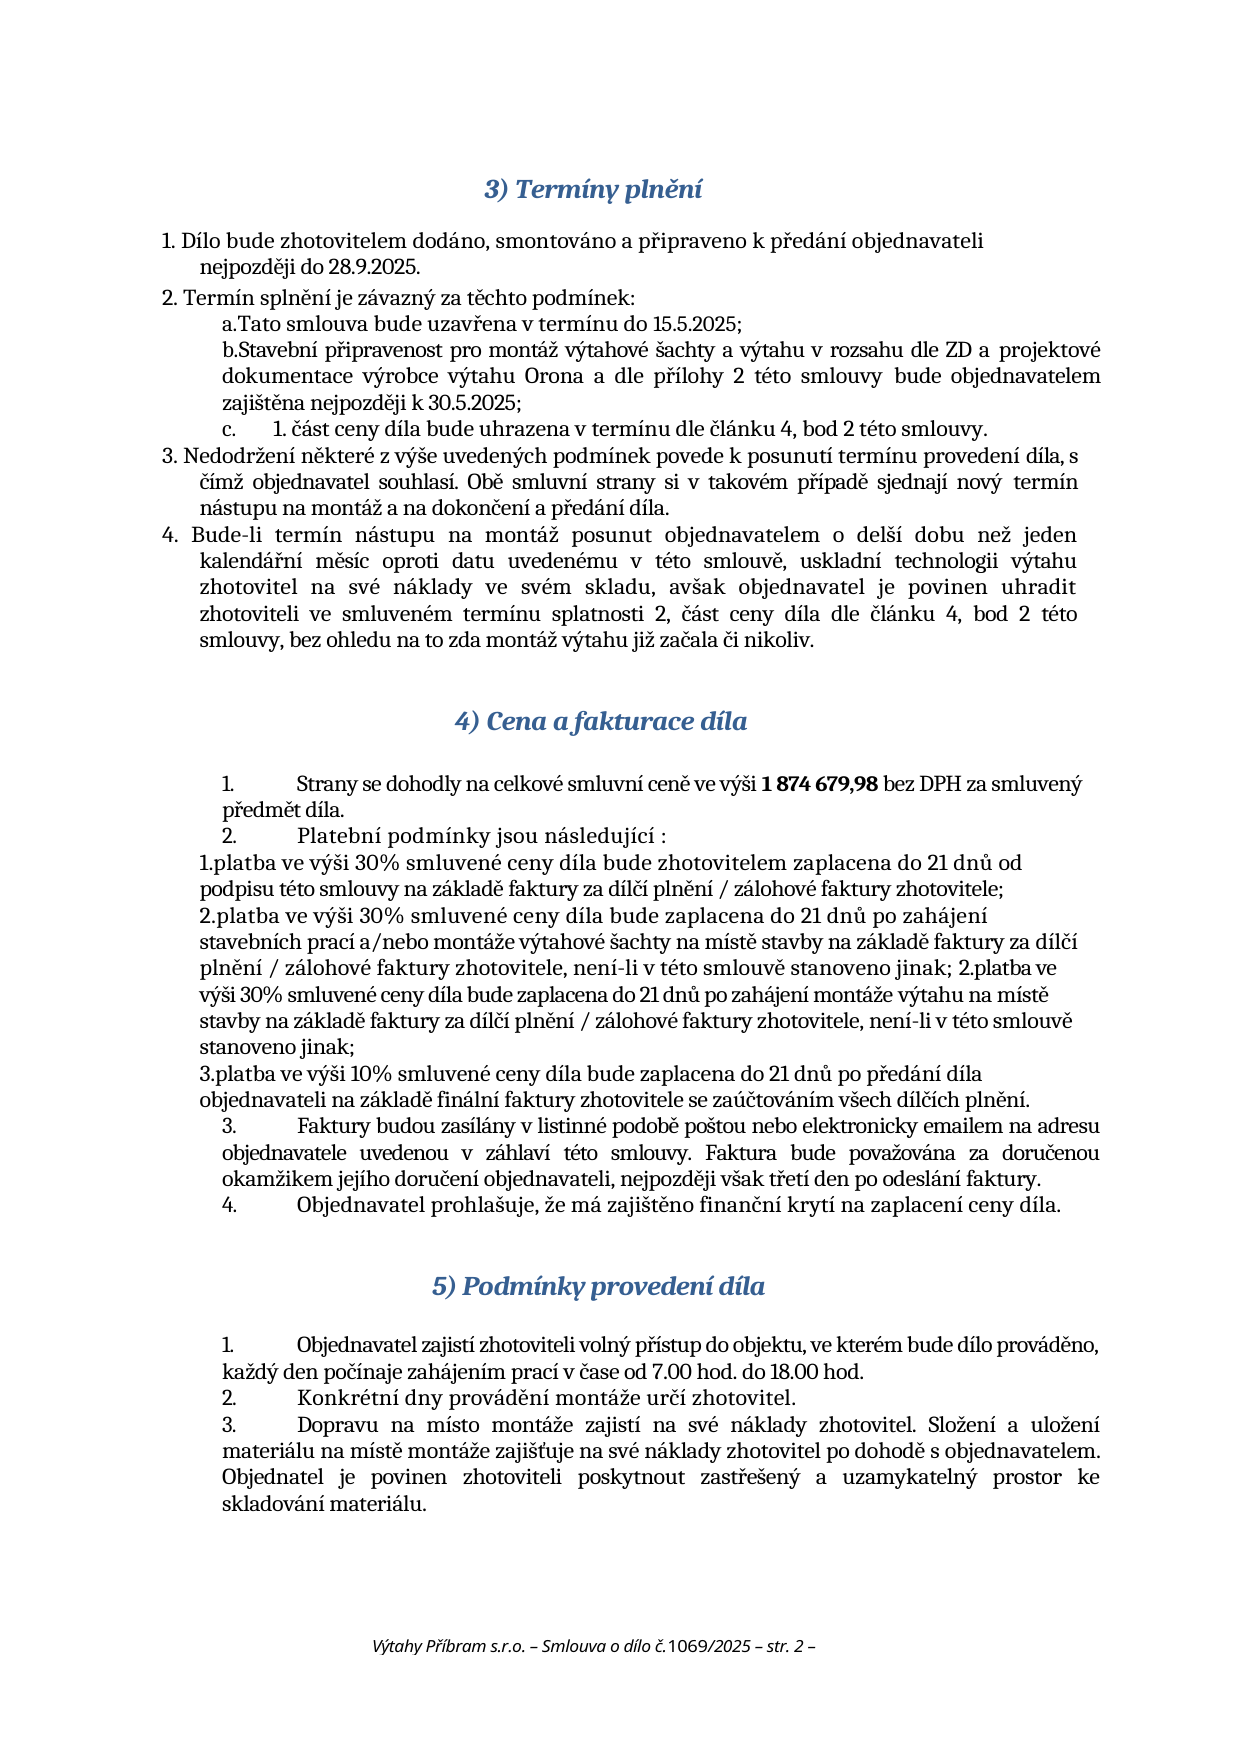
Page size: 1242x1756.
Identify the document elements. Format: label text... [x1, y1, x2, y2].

text 3) Termíny plnění [484, 174, 1101, 205]
list Strany se dohodly na celkové smluvní ceně ve výši 1 874 679,98 bez DPH za smluvený předmět díla. [222, 771, 1101, 823]
list Konkrétní dny provádění montáže určí zhotovitel. [222, 1385, 1101, 1411]
text 3.platba ve výši 10% smluvené ceny díla bude zaplacena do 21 dnů po předání díla objednavateli na základě finální faktury zhotovitele se zaúčtováním všech dílčích plnění. [199, 1061, 1078, 1113]
list Tato smlouva bude uzavřena v termínu do 15.5.2025; [222, 311, 1101, 337]
text 4. Bude-li termín nástupu na montáž posunut objednavatelem o delší dobu než jeden kalendářní měsíc oproti datu uvedenému v této smlouvě, uskladní technologii výtahu zhotovitel na své náklady ve svém skladu, avšak objednavatel je povinen uhradit zhotoviteli ve smluveném termínu splatnosti 2, část ceny díla dle článku 4, bod 2 této smlouvy, bez ohledu na to zda montáž výtahu již začala či nikoliv. [162, 521, 1078, 653]
text 1.platba ve výši 30% smluvené ceny díla bude zhotovitelem zaplacena do 21 dnů od [199, 850, 1101, 876]
text 1. Dílo bude zhotovitelem dodáno, smontováno a připraveno k předání objednavateli nejpozději do 28.9.2025. [162, 228, 1078, 281]
list Faktury budou zasílány v listinné podobě poštou nebo elektronicky emailem na adresu objednavatele uvedenou v záhlaví této smlouvy. Faktura bude považována za doručenou okamžikem jejího doručení objednavateli, nejpozději však třetí den po odeslání faktury. [222, 1113, 1101, 1192]
text podpisu této smlouvy na základě faktury za dílčí plnění / zálohové faktury zhotovitele; 2.platba ve výši 30% smluvené ceny díla bude zaplacena do 21 dnů po zahájení stavebních prací a/nebo montáže výtahové šachty na místě stavby na základě faktury za dílčí plnění / zálohové faktury zhotovitele, není-li v této smlouvě stanoveno jinak; 2.platba ve výši 30% smluvené ceny díla bude zaplacena do 21 dnů po zahájení montáže výtahu na místě stavby na základě faktury za dílčí plnění / zálohové faktury zhotovitele, není-li v této smlouvě stanoveno jinak; [199, 876, 1078, 1061]
text 4) Cena a fakturace díla [454, 706, 1101, 737]
list Objednavatel prohlašuje, že má zajištěno finanční krytí na zaplacení ceny díla. [222, 1192, 1101, 1219]
list Dopravu na místo montáže zajistí na své náklady zhotovitel. Složení a uložení materiálu na místě montáže zajišťuje na své náklady zhotovitel po dohodě s objednavatelem. Objednatel je povinen zhotoviteli poskytnout zastřešený a uzamykatelný prostor ke skladování materiálu. [222, 1411, 1101, 1517]
text 3. Nedodržení některé z výše uvedených podmínek povede k posunutí termínu provedení díla, s čímž objednavatel souhlasí. Obě smluvní strany si v takovém případě sjednají nový termín nástupu na montáž a na dokončení a předání díla. [162, 442, 1078, 521]
list Objednavatel zajistí zhotoviteli volný přístup do objektu, ve kterém bude dílo prováděno, každý den počínaje zahájením prací v čase od 7.00 hod. do 18.00 hod. [222, 1332, 1101, 1385]
text 2. Termín splnění je závazný za těchto podmínek: [162, 284, 1101, 311]
list Stavební připravenost pro montáž výtahové šachty a výtahu v rozsahu dle ZD a projektové dokumentace výrobce výtahu Orona a dle přílohy 2 této smlouvy bude objednavatelem zajištěna nejpozději k 30.5.2025; [222, 337, 1101, 416]
list Platební podmínky jsou následující : [222, 823, 1101, 850]
text 5) Podmínky provedení díla [432, 1271, 1101, 1302]
list 1. část ceny díla bude uhrazena v termínu dle článku 4, bod 2 této smlouvy. [222, 416, 1101, 442]
